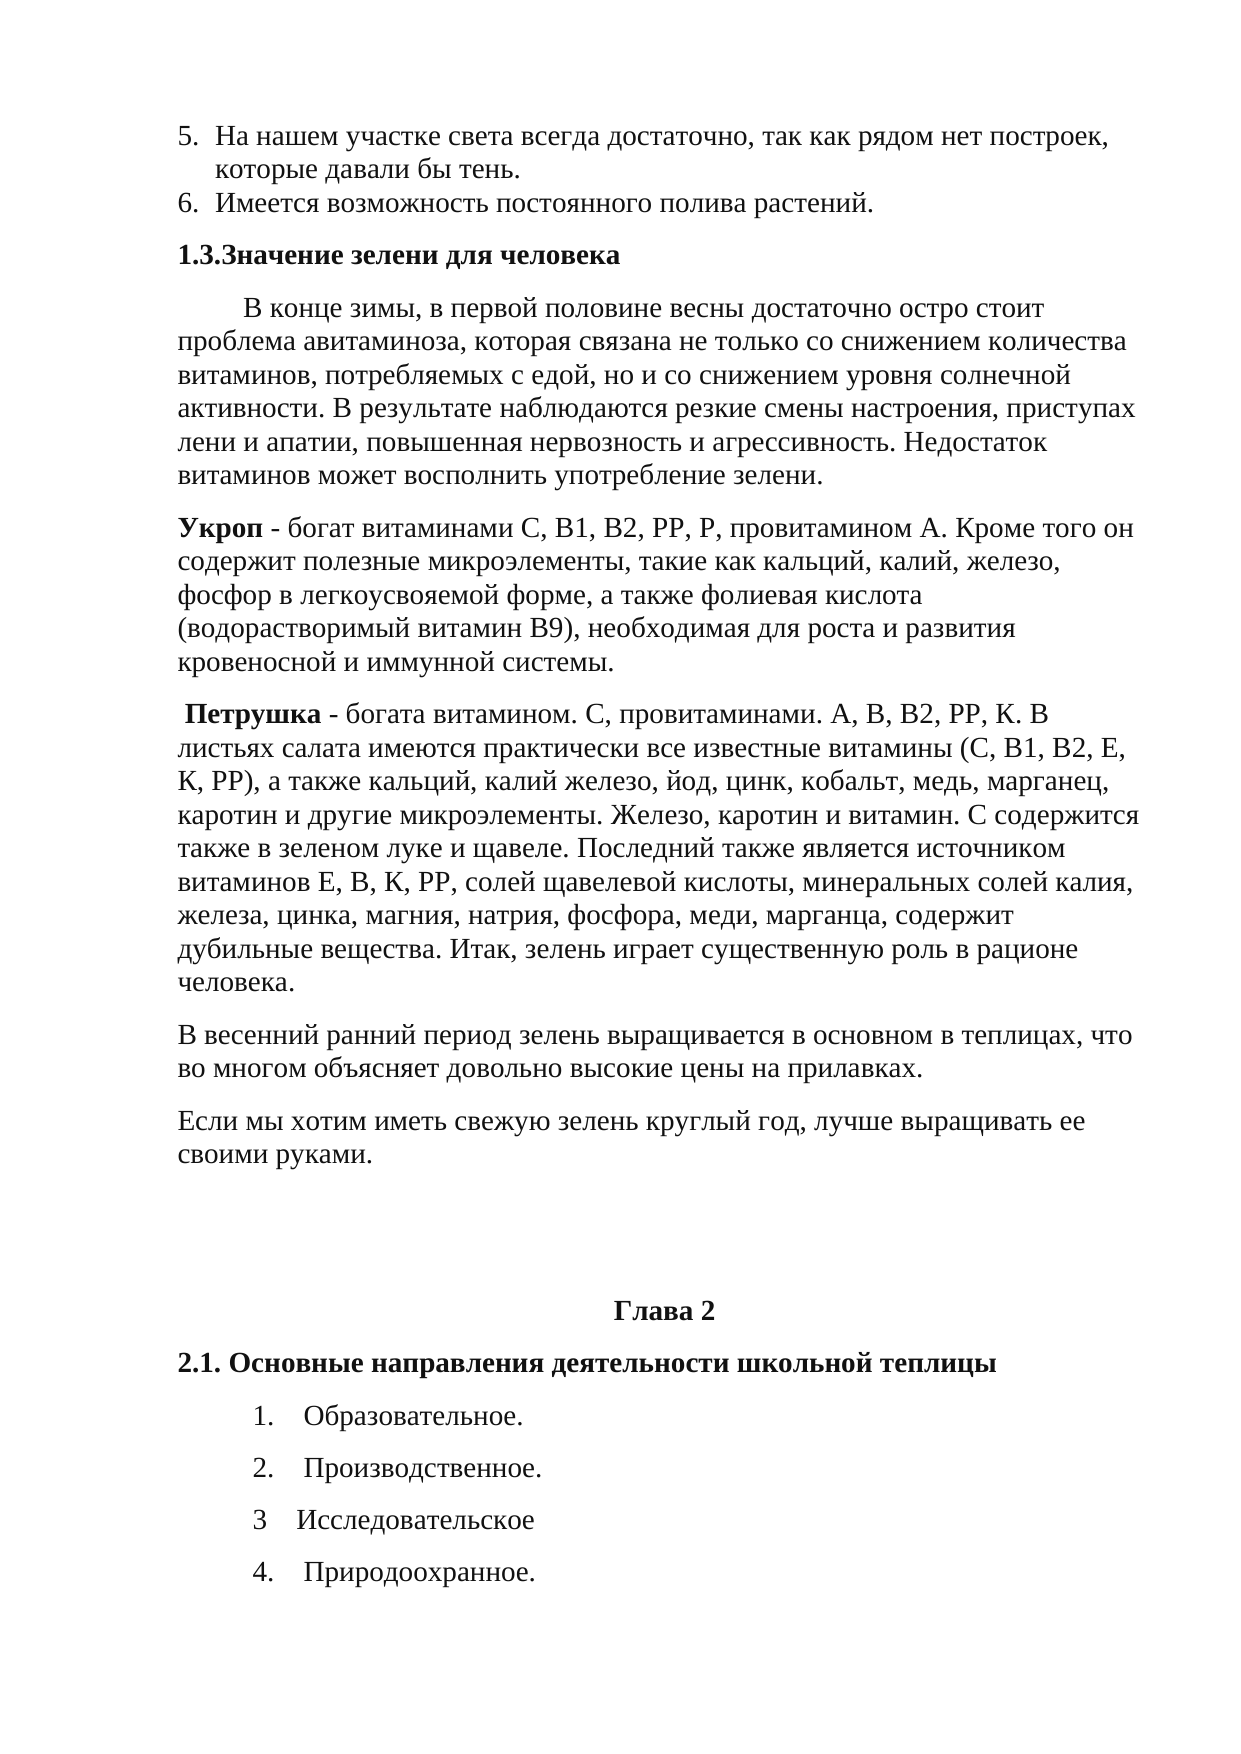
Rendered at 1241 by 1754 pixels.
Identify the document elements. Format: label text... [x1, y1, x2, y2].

text Глава 2 [177, 1293, 1152, 1327]
text В конце зимы, в первой половине весны достаточно остро стоит проблема авитаминоза, которая связана не только со снижением количества витаминов, потребляемых с едой, но и со снижением уровня солнечной активности. В результате наблюдаются резкие смены настроения, приступах лени и апатии, повышенная нервозность и агрессивность. Недостаток витаминов может восполнить употребление зелени. [177, 290, 1152, 491]
text 1.3.Значение зелени для человека [177, 237, 1152, 271]
text 2. Производственное. [252, 1450, 1152, 1483]
text Укроп - богат витаминами С, В1, В2, РР, Р, провитамином А. Кроме того он содержит полезные микроэлементы, такие как кальций, калий, железо, фосфор в легкоусвояемой форме, а также фолиевая кислота (водорастворимый витамин В9), необходимая для роста и развития кровеносной и иммунной системы. [177, 510, 1152, 677]
text 1. Образовательное. [252, 1398, 1152, 1431]
text 3 Исследовательское [252, 1502, 1152, 1536]
text В весенний ранний период зелень выращивается в основном в теплицах, что во многом объясняет довольно высокие цены на прилавках. [177, 1017, 1152, 1084]
text 2.1. Основные направления деятельности школьной теплицы [177, 1345, 1152, 1379]
text Петрушка - богата витамином. С, провитаминами. А, В, В2, РР, К. В листьях салата имеются практически все известные витамины (С, B1, B2, Е, К, РР), а также кальций, калий железо, йод, цинк, кобальт, медь, марганец, каротин и другие микроэлементы. Железо, каротин и витамин. С содержится также в зеленом луке и щавеле. Последний также является источником витаминов Е, В, К, РР, солей щавелевой кислоты, минеральных солей калия, железа, цинка, магния, натрия, фосфора, меди, марганца, содержит дубильные вещества. Итак, зелень играет существенную роль в рационе человека. [177, 696, 1152, 998]
list На нашем участке света всегда достаточно, так как рядом нет построек, которые давали бы тень. [177, 118, 1152, 185]
text Если мы хотим иметь свежую зелень круглый год, лучше выращивать ее своими руками. [177, 1103, 1152, 1170]
list Имеется возможность постоянного полива растений. [177, 185, 1152, 219]
text 4. Природоохранное. [252, 1554, 1152, 1588]
